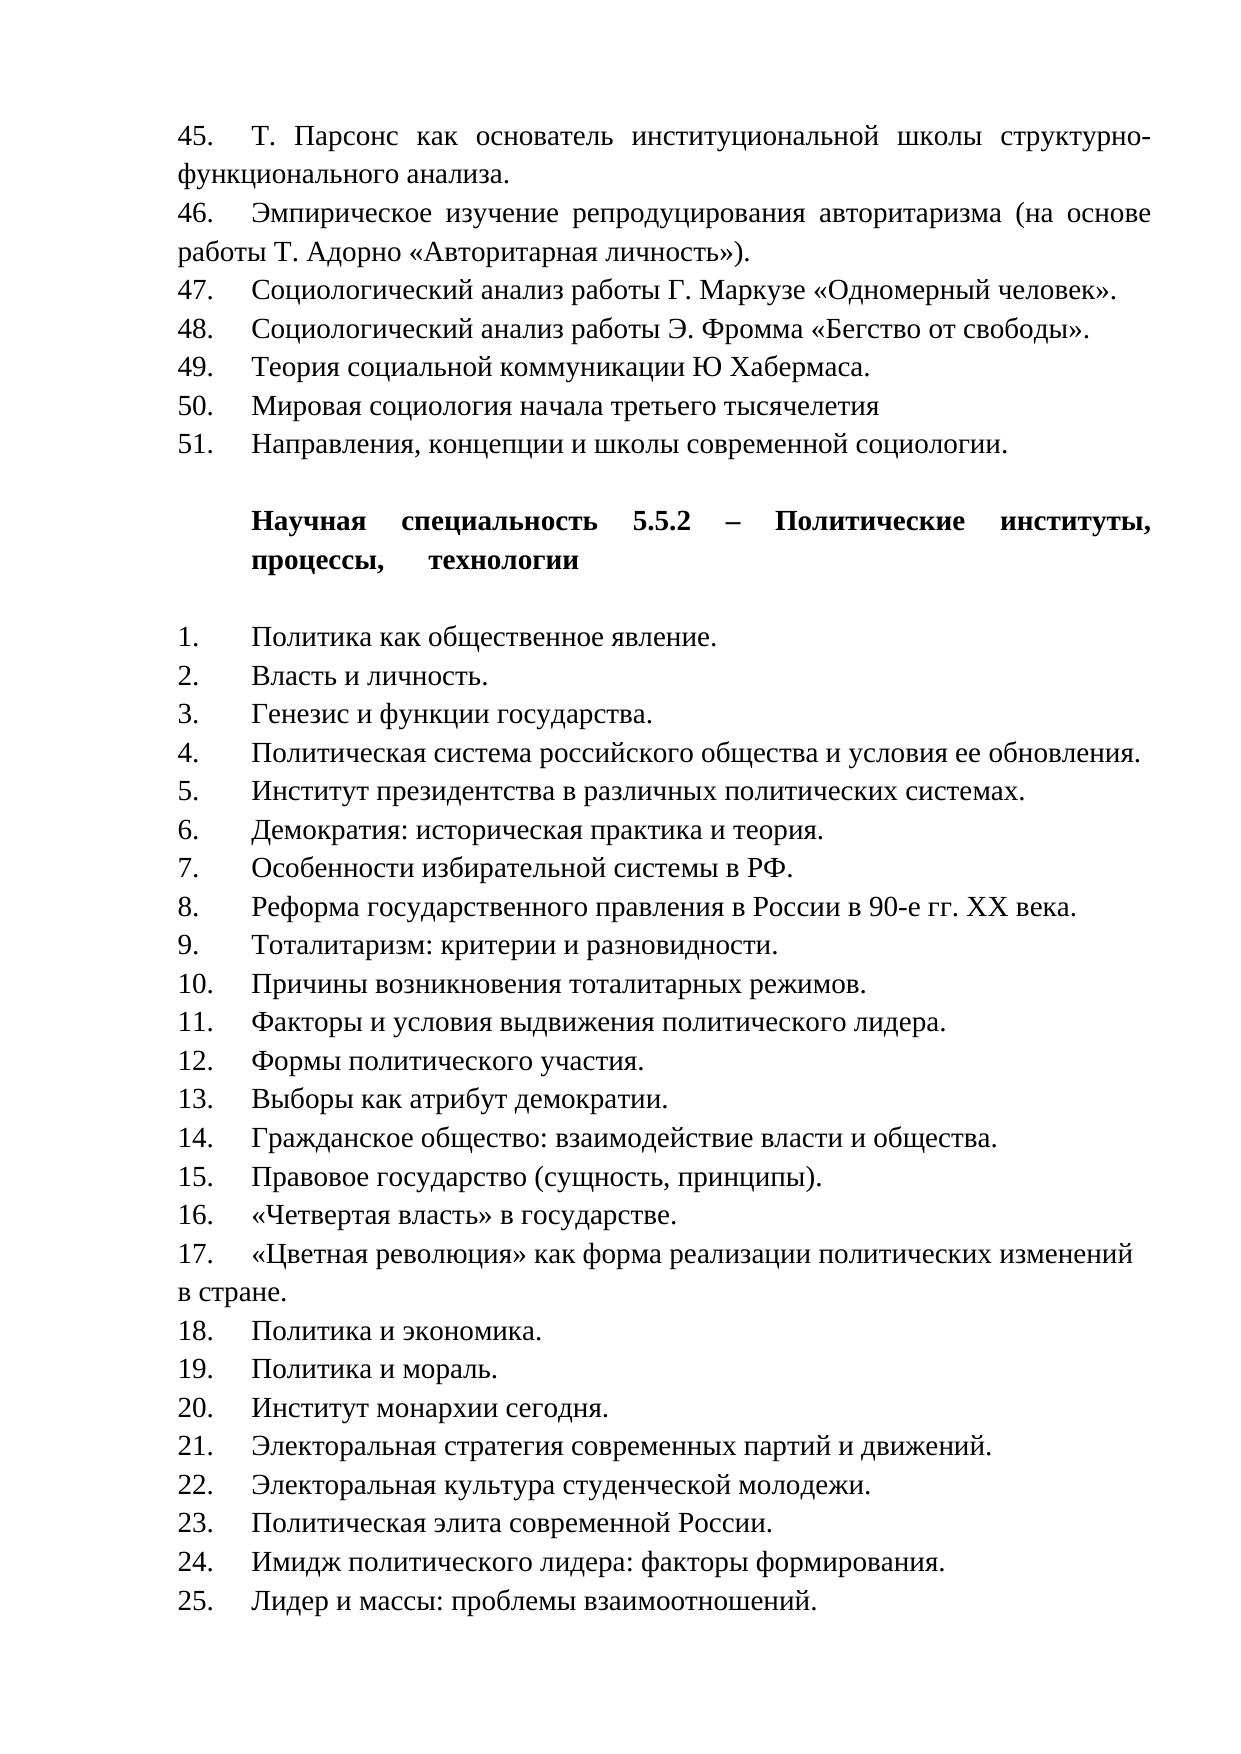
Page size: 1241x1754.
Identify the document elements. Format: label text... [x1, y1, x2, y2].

list 10. Причины возникновения тоталитарных режимов. [177, 966, 1152, 999]
list 51. Направления, концепции и школы современной социологии. [177, 426, 1152, 460]
list 9. Тоталитаризм: критерии и разновидности. [177, 927, 1152, 961]
list 23. Политическая элита современной России. [177, 1506, 1152, 1539]
list 6. Демократия: историческая практика и теория. [177, 812, 1152, 845]
list 49. Теория социальной коммуникации Ю Хабермаса. [177, 349, 1152, 383]
list 46. Эмпирическое изучение репродуцирования авторитаризма (на основе работы Т. Адорно «Авторитарная личность»). [177, 195, 1152, 267]
list 48. Социологический анализ работы Э. Фромма «Бегство от свободы». [177, 311, 1152, 344]
list 11. Факторы и условия выдвижения политического лидера. [177, 1004, 1152, 1038]
list 47. Социологический анализ работы Г. Маркузе «Одномерный человек». [177, 272, 1152, 306]
list 4. Политическая система российского общества и условия ее обновления. [177, 735, 1152, 768]
list 7. Особенности избирательной системы в РФ. [177, 850, 1152, 884]
list 5. Институт президентства в различных политических системах. [177, 773, 1152, 807]
list 14. Гражданское общество: взаимодействие власти и общества. [177, 1120, 1152, 1154]
list 50. Мировая социология начала третьего тысячелетия [177, 388, 1152, 421]
list 13. Выборы как атрибут демократии. [177, 1082, 1152, 1115]
list 1. Политика как общественное явление. [177, 619, 1152, 653]
list 45. Т. Парсонс как основатель институциональной школы структурно-функционального анализа. [177, 118, 1152, 190]
list 18. Политика и экономика. [177, 1313, 1152, 1346]
list 16. «Четвертая власть» в государстве. [177, 1197, 1152, 1231]
list 8. Реформа государственного правления в России в 90-е гг. ХХ века. [177, 889, 1152, 922]
list 2. Власть и личность. [177, 658, 1152, 691]
list 24. Имидж политического лидера: факторы формирования. [177, 1544, 1152, 1578]
list 22. Электоральная культура студенческой молодежи. [177, 1467, 1152, 1501]
list 15. Правовое государство (сущность, принципы). [177, 1159, 1152, 1192]
list 3. Генезис и функции государства. [177, 696, 1152, 730]
list в стране. [177, 1274, 1152, 1308]
list 21. Электоральная стратегия современных партий и движений. [177, 1428, 1152, 1462]
list 12. Формы политического участия. [177, 1043, 1152, 1077]
list Научная специальность 5.5.2 – Политические институты, процессы, технологии [251, 503, 1152, 576]
list 17. «Цветная революция» как форма реализации политических изменений [177, 1236, 1152, 1269]
list 20. Институт монархии сегодня. [177, 1390, 1152, 1423]
list 25. Лидер и массы: проблемы взаимоотношений. [177, 1583, 1152, 1616]
list 19. Политика и мораль. [177, 1351, 1152, 1385]
